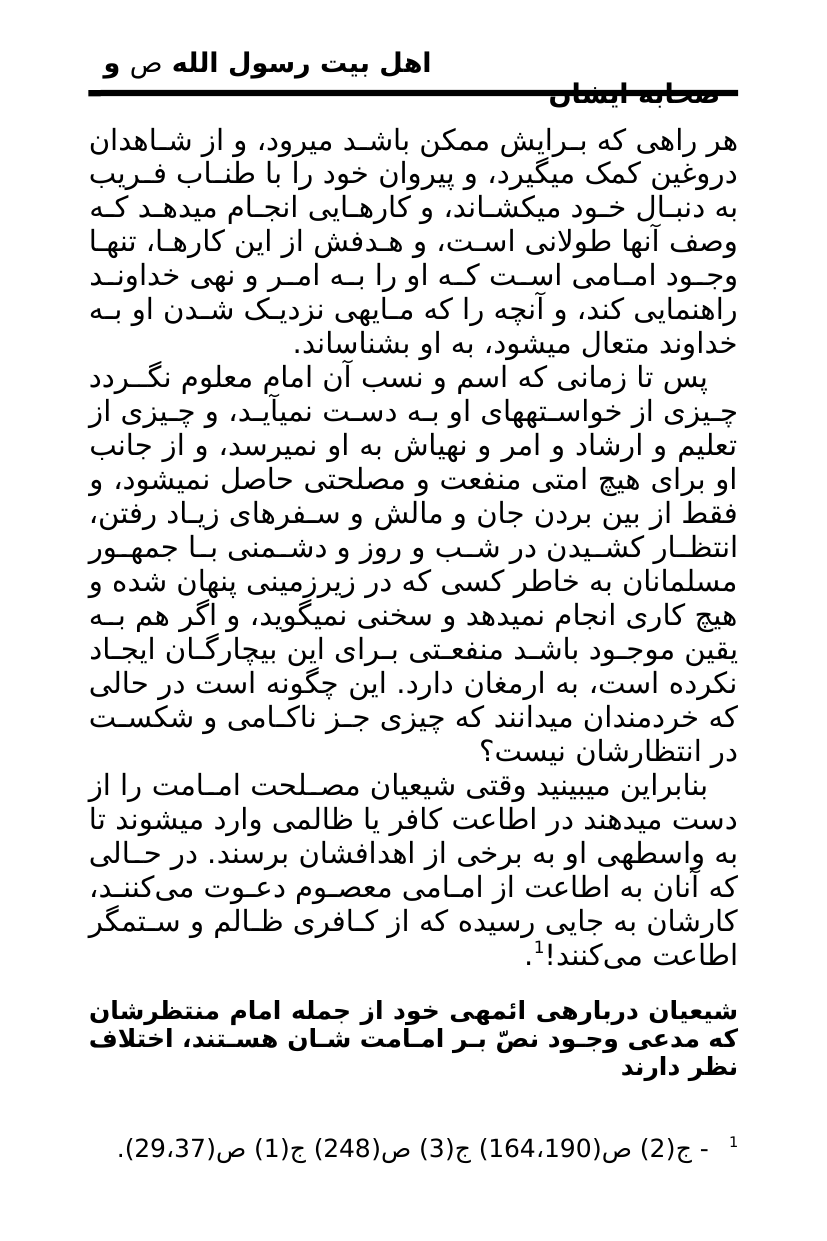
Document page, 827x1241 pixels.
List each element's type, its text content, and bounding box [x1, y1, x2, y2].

text بنابراین می‏بینید وقتی شیعیان مصلحت امامت را از دست می‏دهند در اطاعت کافر یا ظالمی وارد می‏شوند تا به واسطه‎ی او به برخی از اهدافشان برسند. در حالی که آنان به اطاعت از امامی معصوم دعوت می‌کنند، کارشان به جایی رسیده که از کافری ظالم و ستمگر اطاعت می‌کنند!. [89, 768, 738, 972]
text پس تا زمانی که اسم و نسب آن امام معلوم نگردد چیزی از خواسته‏های او به دست نمی‏آید، و چیزی از تعلیم و ارشاد و امر و نهی‏اش به او نمی‏رسد، و از جانب او برای هیچ امتی منفعت و مصلحتی حاصل نمی‏شود، و فقط از بین بردن جان و مالش و سفرهای زیاد رفتن، انتظار کشیدن در شب و روز و دشمنی با جمهور مسلمانان به خاطر کسی که در زیرزمینی پنهان شده و هیچ کاری انجام نمی‏دهد و سخنی نمی‏گوید، و اگر هم به یقین موجود باشد منفعتی برای این بیچارگان ایجاد نکرده است، به ارمغان دارد. این چگونه است در حالی که خردمندان می‏دانند که چیزی جز ناکامی و شکست در انتظارشان نیست؟ [89, 361, 738, 768]
text شیعیان درباره‎ی ائمه‎ی خود از جمله امام منتظرشان که مدعی وجود نصّ بر امامت شان هستند، اختلاف نظر دارند [89, 997, 738, 1082]
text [89, 123, 738, 361]
